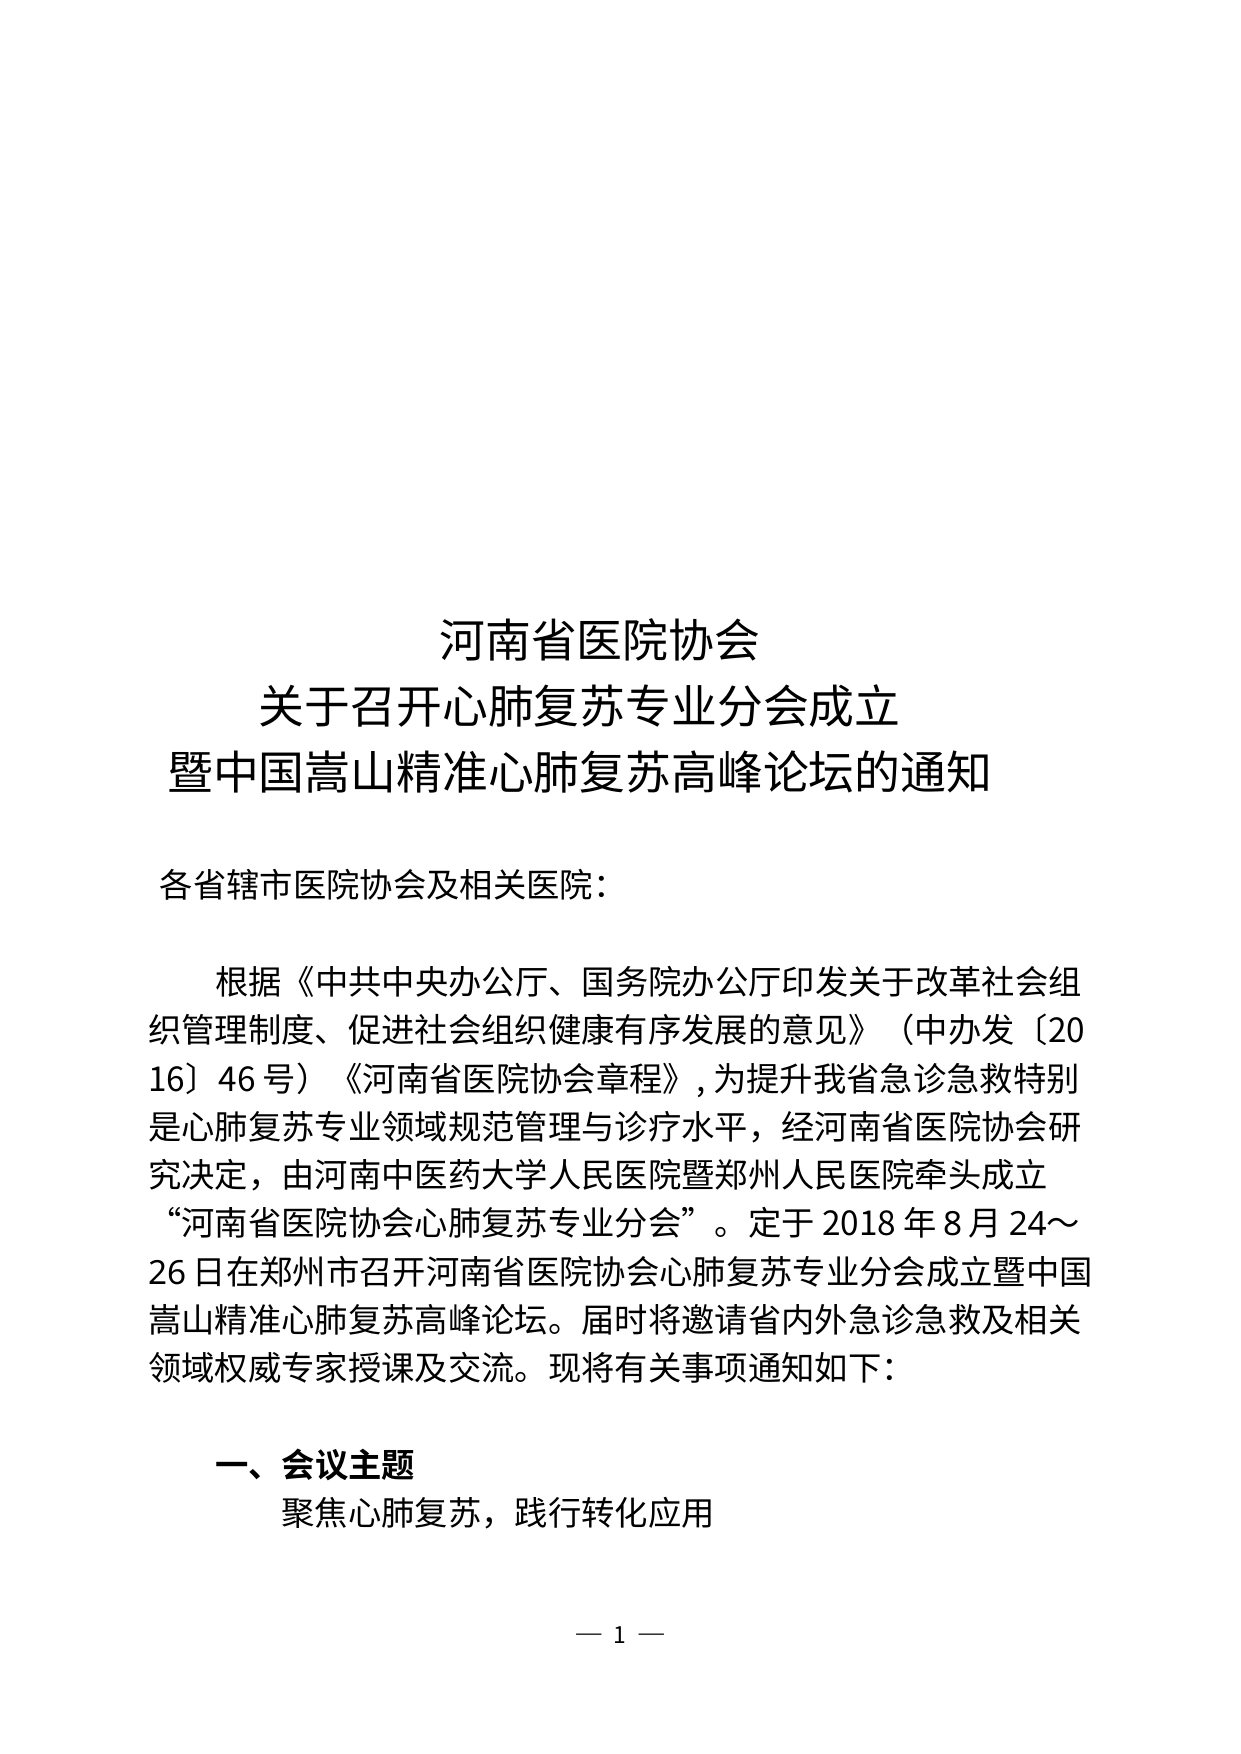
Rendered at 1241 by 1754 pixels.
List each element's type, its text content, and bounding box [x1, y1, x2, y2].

list 一、会议主题 [215, 1438, 1098, 1487]
text 聚焦心肺复苏，践行转化应用 [148, 1487, 1098, 1535]
subtitle 河南省医院协会 [439, 604, 1098, 670]
text 根据《中共中央办公厅、国务院办公厅印发关于改革社会组织管理制度、促进社会组织健康有序发展的意见》（中办发〔2016〕46 号）《河南省医院协会章程》, 为提升我省急诊急救特别是心肺复苏专业领域规范管理与诊疗水平，经河南省医院协会研究决定，由河南中医药大学人民医院暨郑州人民医院牵头成立“河南省医院协会心肺复苏专业分会”。定于 2018年8月24～26日在郑州市召开河南省医院协会心肺复苏专业分会成立暨中国嵩山精准心肺复苏高峰论坛。届时将邀请省内外急诊急救及相关领域权威专家授课及交流。现将有关事项通知如下： [148, 956, 1098, 1390]
text 关于召开心肺复苏专业分会成立 [148, 670, 1011, 737]
text 各省辖市医院协会及相关医院： [159, 859, 1098, 907]
text 暨中国嵩山精准心肺复苏高峰论坛的通知 [148, 737, 1011, 803]
